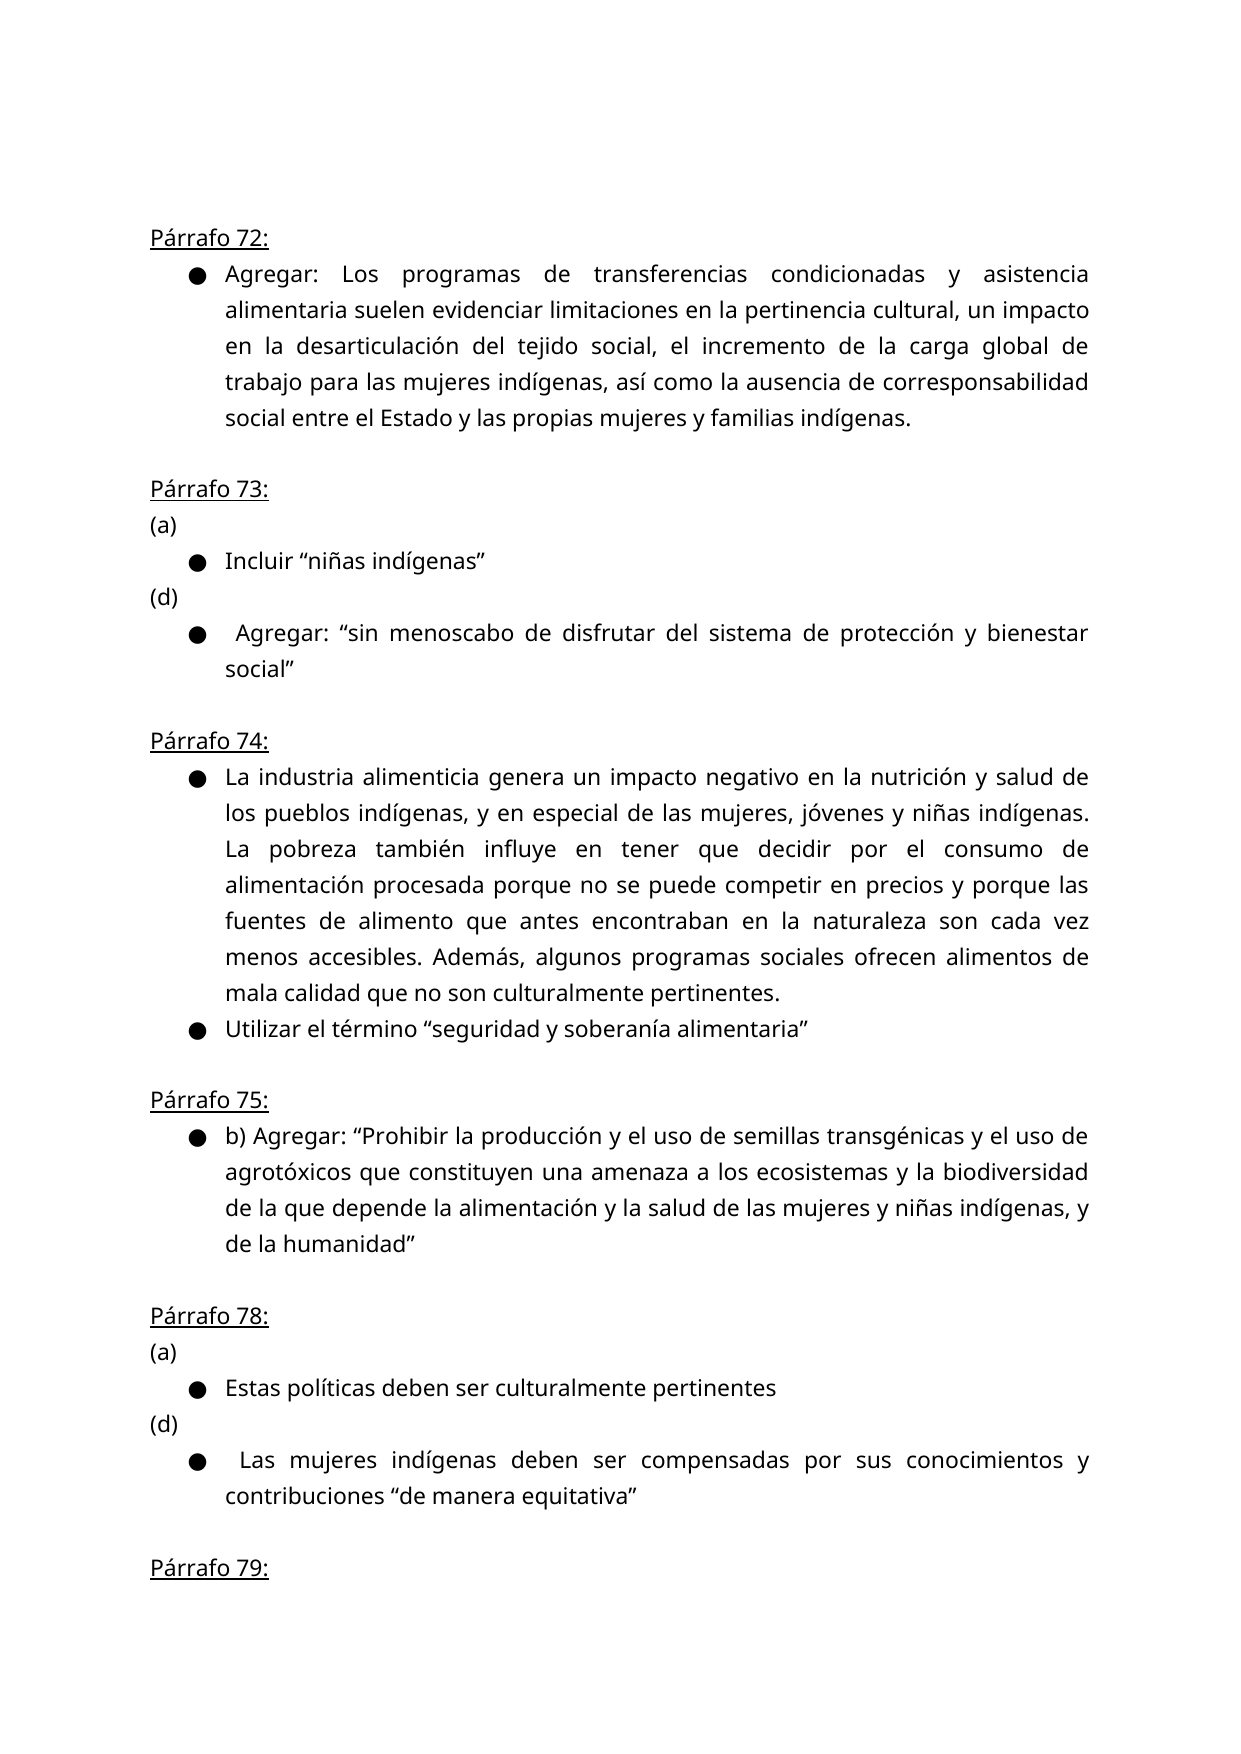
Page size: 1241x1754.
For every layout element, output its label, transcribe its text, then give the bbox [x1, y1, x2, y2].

text (d) [150, 581, 1090, 612]
text (a) [150, 509, 1090, 541]
list Estas políticas deben ser culturalmente pertinentes [187, 1372, 1090, 1403]
list Agregar: “sin menoscabo de disfrutar del sistema de protección y bienestar social” [187, 617, 1090, 684]
list Las mujeres indígenas deben ser compensadas por sus conocimientos y contribuciones “de manera equitativa” [187, 1444, 1090, 1511]
text Párrafo 79: [150, 1552, 1090, 1583]
text Párrafo 72: [150, 222, 1090, 253]
text Párrafo 75: [150, 1084, 1090, 1116]
list b) Agregar: “Prohibir la producción y el uso de semillas transgénicas y el uso de agrotóxicos que constituyen una amenaza a los ecosistemas y la biodiversidad de la que depende la alimentación y la salud de las mujeres y niñas indígenas, y de la humanidad” [187, 1120, 1090, 1259]
text Párrafo 73: [150, 473, 1090, 505]
text (d) [150, 1408, 1090, 1439]
text (a) [150, 1336, 1090, 1367]
list La industria alimenticia genera un impacto negativo en la nutrición y salud de los pueblos indígenas, y en especial de las mujeres, jóvenes y niñas indígenas. La pobreza también influye en tener que decidir por el consumo de alimentación procesada porque no se puede competir en precios y porque las fuentes de alimento que antes encontraban en la naturaleza son cada vez menos accesibles. Además, algunos programas sociales ofrecen alimentos de mala calidad que no son culturalmente pertinentes. [187, 761, 1090, 1008]
text Párrafo 78: [150, 1300, 1090, 1331]
list Utilizar el término “seguridad y soberanía alimentaria” [187, 1012, 1090, 1044]
text Párrafo 74: [150, 725, 1090, 756]
list Agregar: Los programas de transferencias condicionadas y asistencia alimentaria suelen evidenciar limitaciones en la pertinencia cultural, un impacto en la desarticulación del tejido social, el incremento de la carga global de trabajo para las mujeres indígenas, así como la ausencia de corresponsabilidad social entre el Estado y las propias mujeres y familias indígenas. [187, 258, 1090, 433]
list Incluir “niñas indígenas” [187, 545, 1090, 577]
